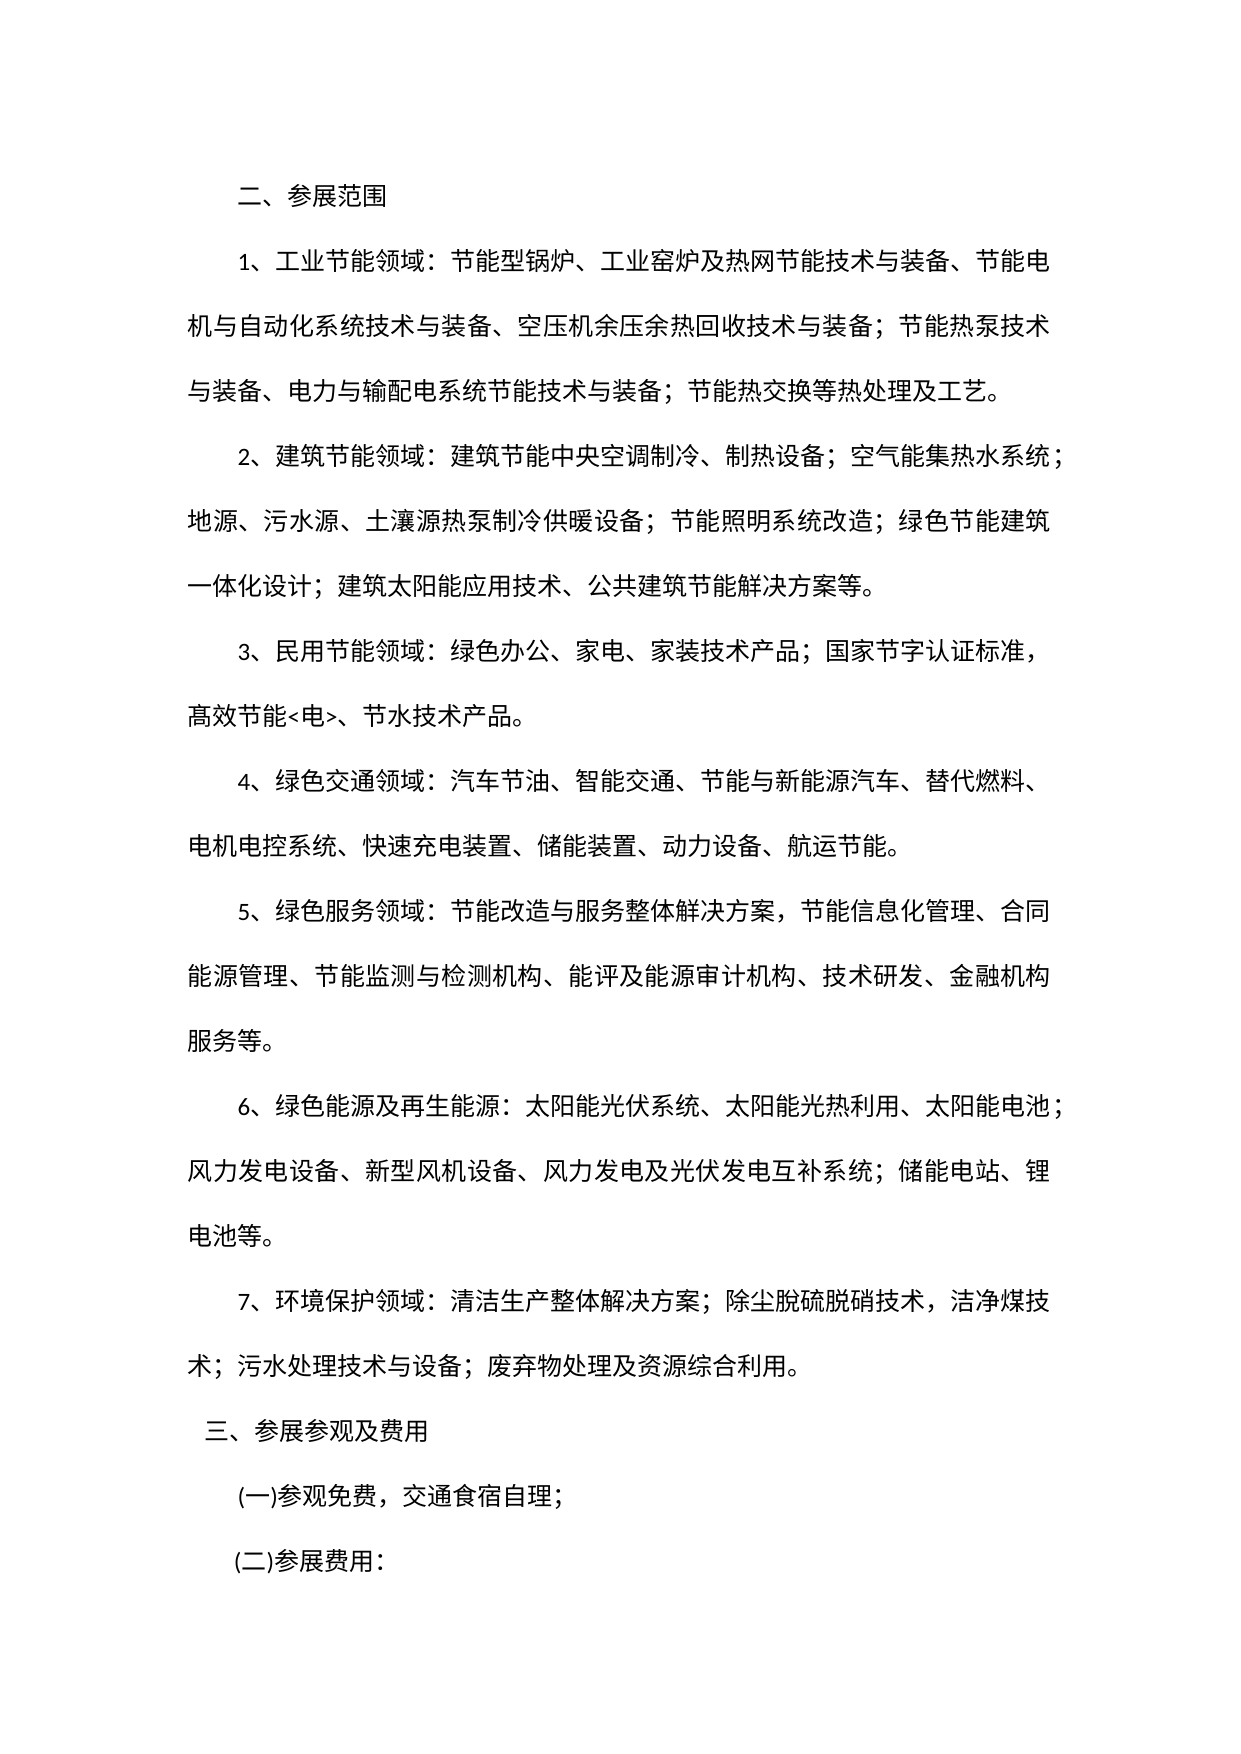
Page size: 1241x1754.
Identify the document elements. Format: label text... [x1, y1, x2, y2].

text (一)参观免费，交通食宿自理； [187, 1462, 1053, 1527]
text 2、建筑节能领域：建筑节能中央空调制冷、制热设备；空气能集热水系统；地源、污水源、土瀼源热泵制冷供暖设备；节能照明系统改造；绿色节能建筑一体化设计；建筑太阳能应用技术、公共建筑节能觧决方案等。 [187, 422, 1053, 617]
text (二)参展费用： [187, 1527, 1053, 1592]
text 5、绿色服务领域：节能改造与服务整体觧决方案，节能信息化管理、合同能源管理、节能监测与检测机构、能评及能源审计机构、技术研发、金融机构服务等。 [187, 877, 1053, 1072]
text 4、绿色交通领域：汽车节油、智能交通、节能与新能源汽车、替代燃料、电机电控系统、快速充电装置、储能装置、动力设备、航运节能。 [187, 747, 1053, 877]
text 7、环境保护领域：清洁生产整体解决方案；除尘脫硫脱硝技术，洁净煤技术；污水处理技术与设备；废弃物处理及资源综合利用。 [187, 1267, 1053, 1397]
text 6、绿色能源及再生能源：太阳能光伏系统、太阳能光热利用、太阳能电池；风力发电设备、新型风机设备、风力发电及光伏发电互补系统；储能电站、锂电池等。 [187, 1072, 1053, 1267]
text 1、工业节能领域：节能型锅炉、工业窑炉及热网节能技术与装备、节能电机与自动化系统技术与装备、空压机余压余热回收技术与装备；节能热泵技术与装备、电力与输配电系统节能技术与装备；节能热交换等热处理及工艺。 [187, 227, 1053, 422]
text 3、民用节能领域：绿色办公、家电、家装技术产品；国家节字认证标准，髙效节能<电>、节水技术产品。 [187, 617, 1053, 747]
text 二、参展范围 [187, 162, 1053, 227]
text 三、参展参观及费用 [187, 1397, 1053, 1462]
